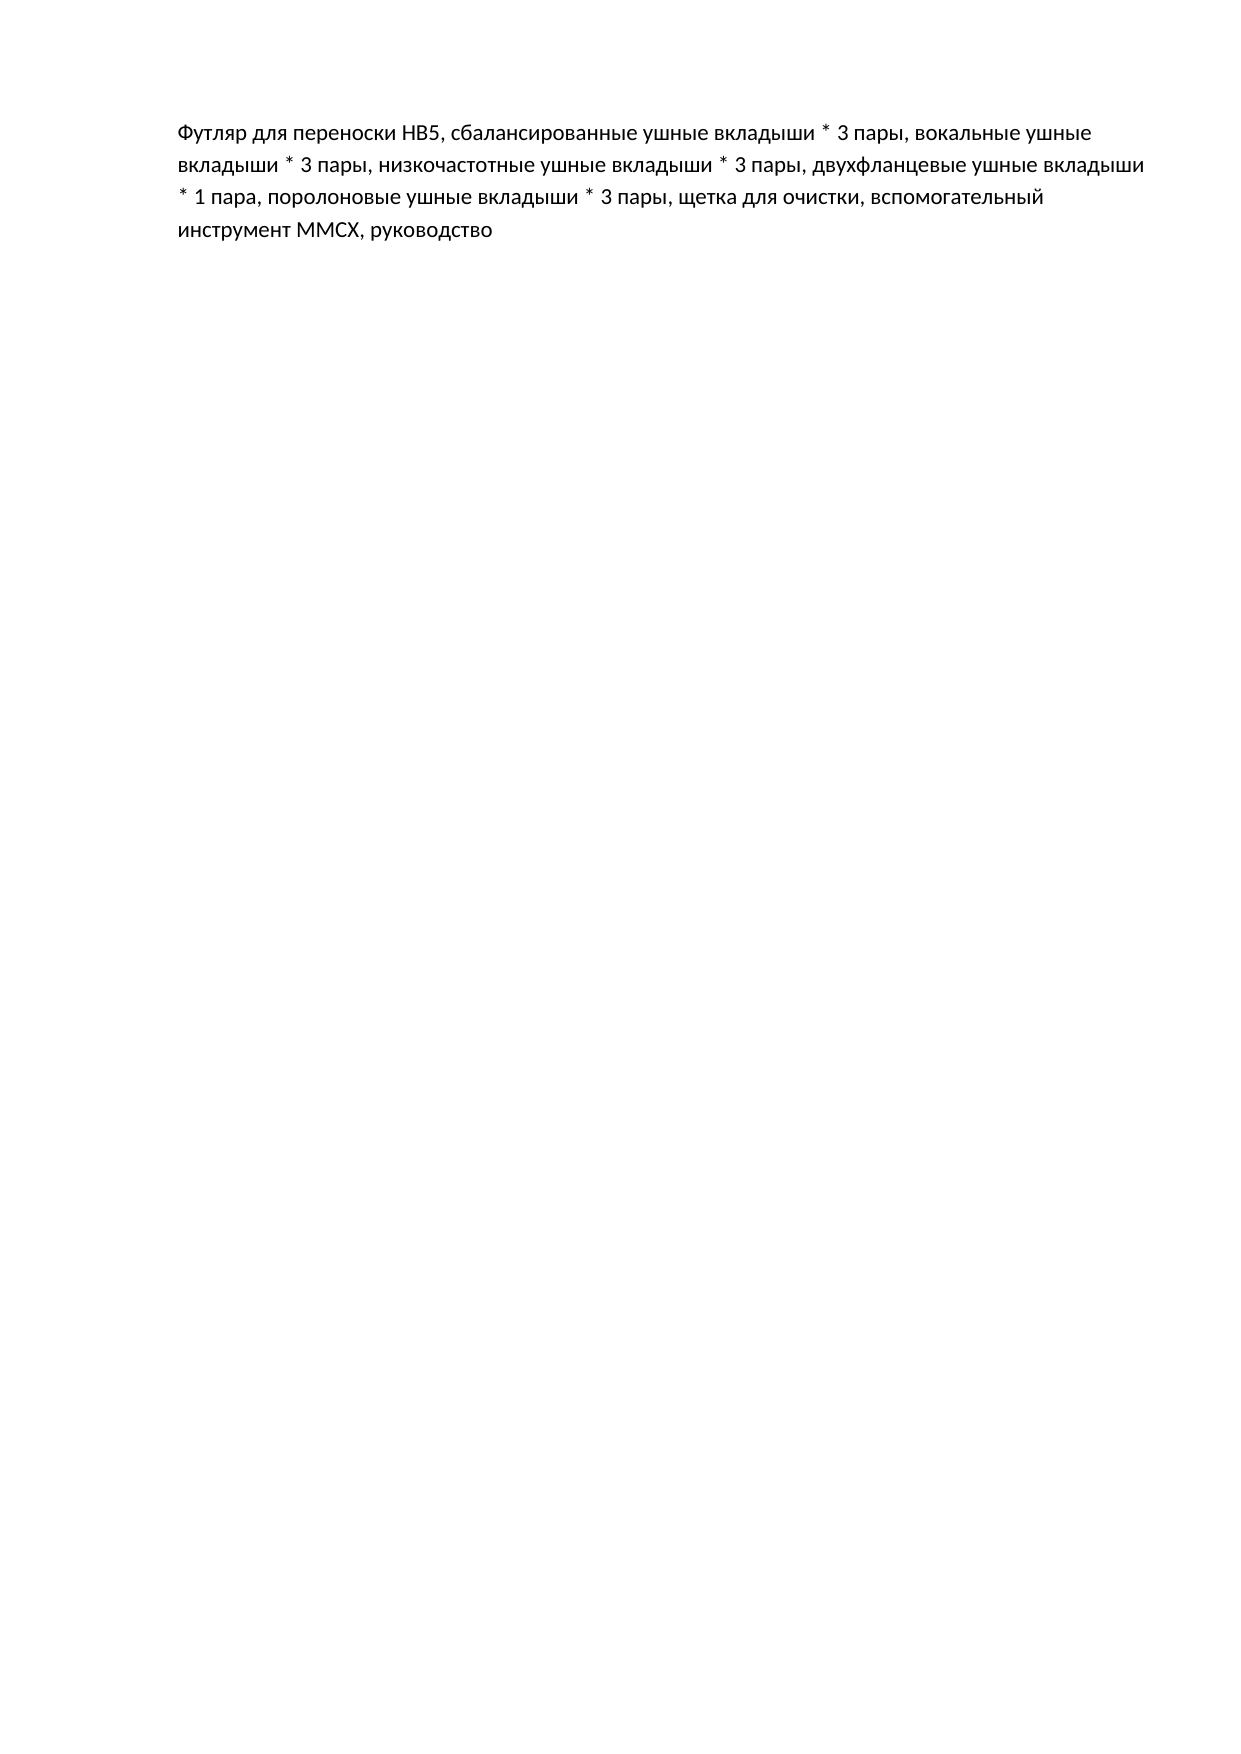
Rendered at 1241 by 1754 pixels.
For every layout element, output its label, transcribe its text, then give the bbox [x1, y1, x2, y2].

text Футляр для переноски HB5, сбалансированные ушные вкладыши * 3 пары, вокальные ушные вкладыши * 3 пары, низкочастотные ушные вкладыши * 3 пары, двухфланцевые ушные вкладыши * 1 пара, поролоновые ушные вкладыши * 3 пары, щетка для очистки, вспомогательный инструмент MMCX, руководство [177, 118, 1152, 243]
